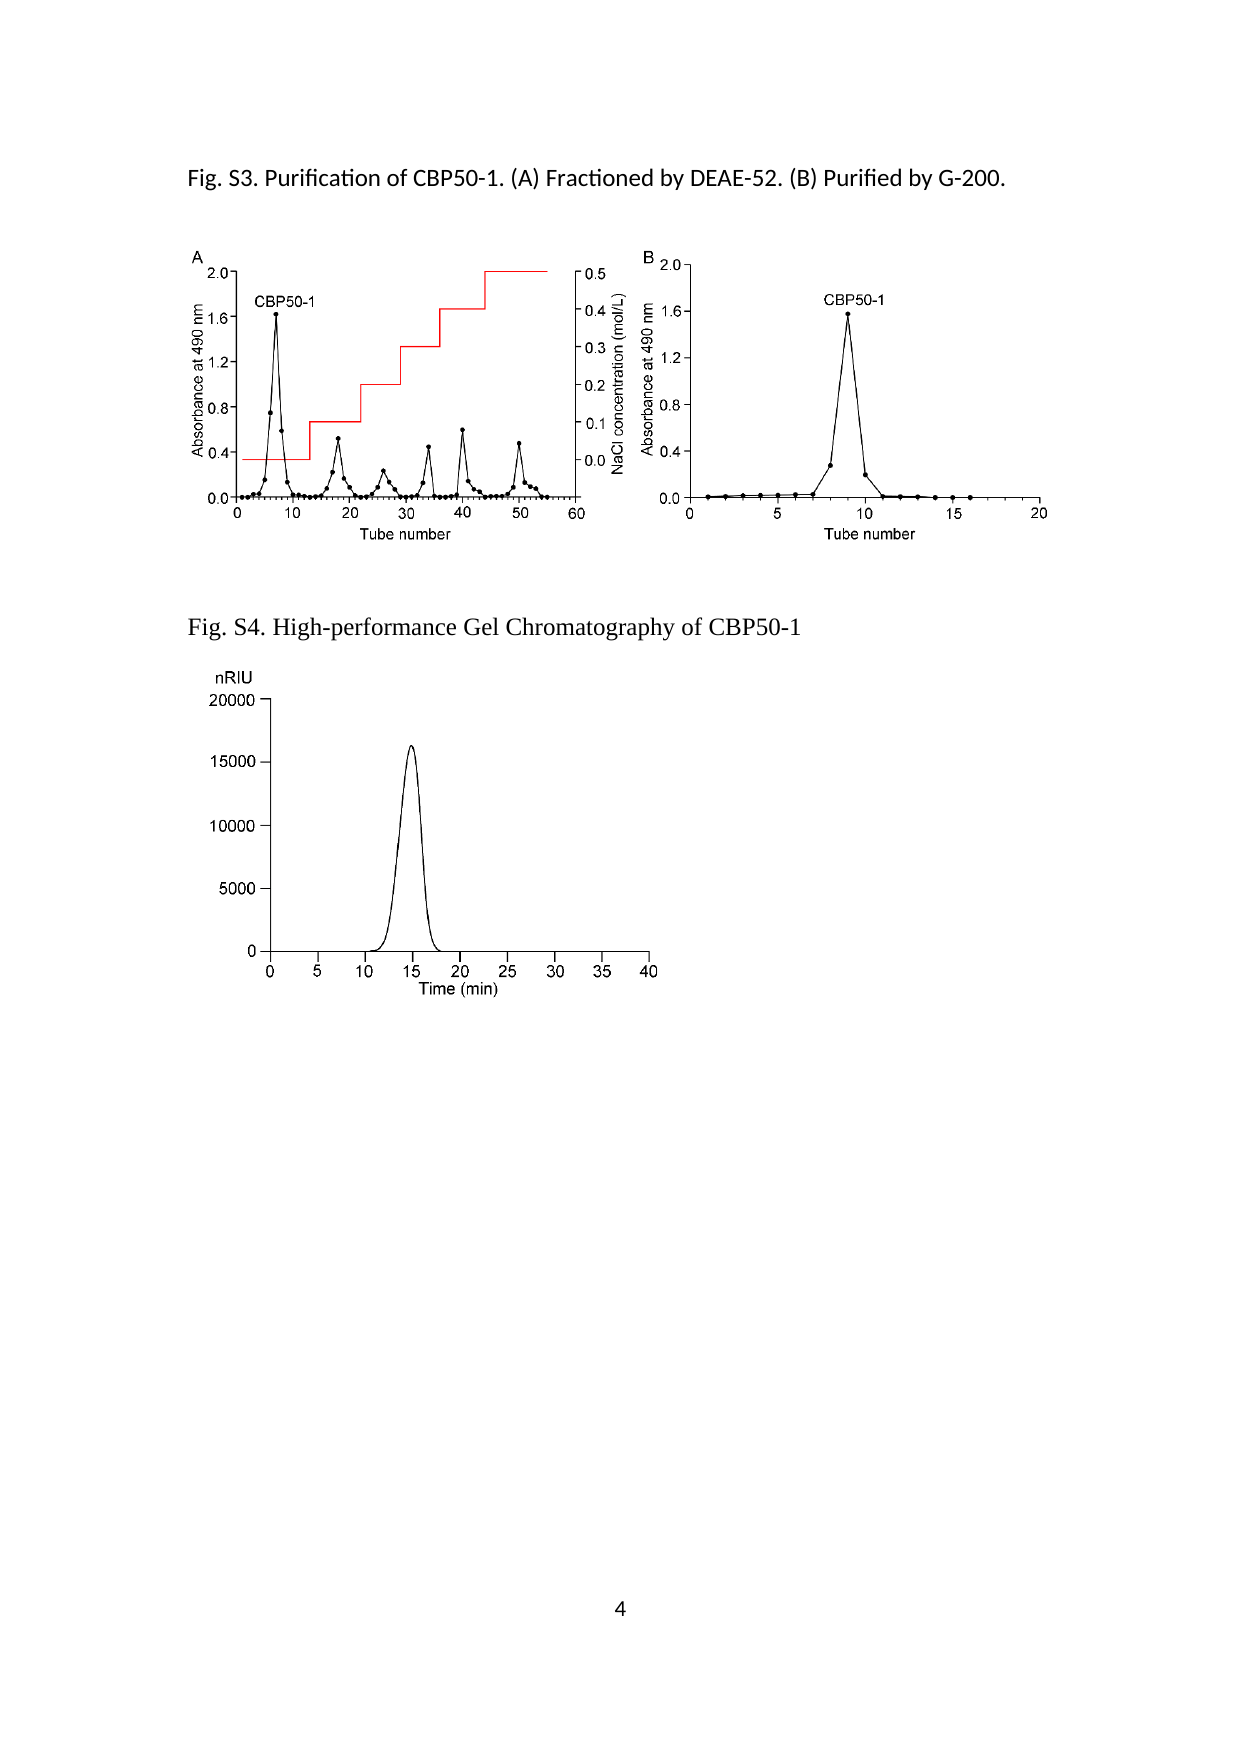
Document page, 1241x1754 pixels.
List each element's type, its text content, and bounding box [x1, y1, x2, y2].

text Fig. S4. High-performance Gel Chromatography of CBP50-1 [187, 607, 1053, 647]
picture [187, 244, 1054, 551]
picture [187, 661, 701, 999]
text Fig. S3. Purification of CBP50-1. (A) Fractioned by DEAE-52. (B) Purified by G-200. [187, 158, 1053, 198]
